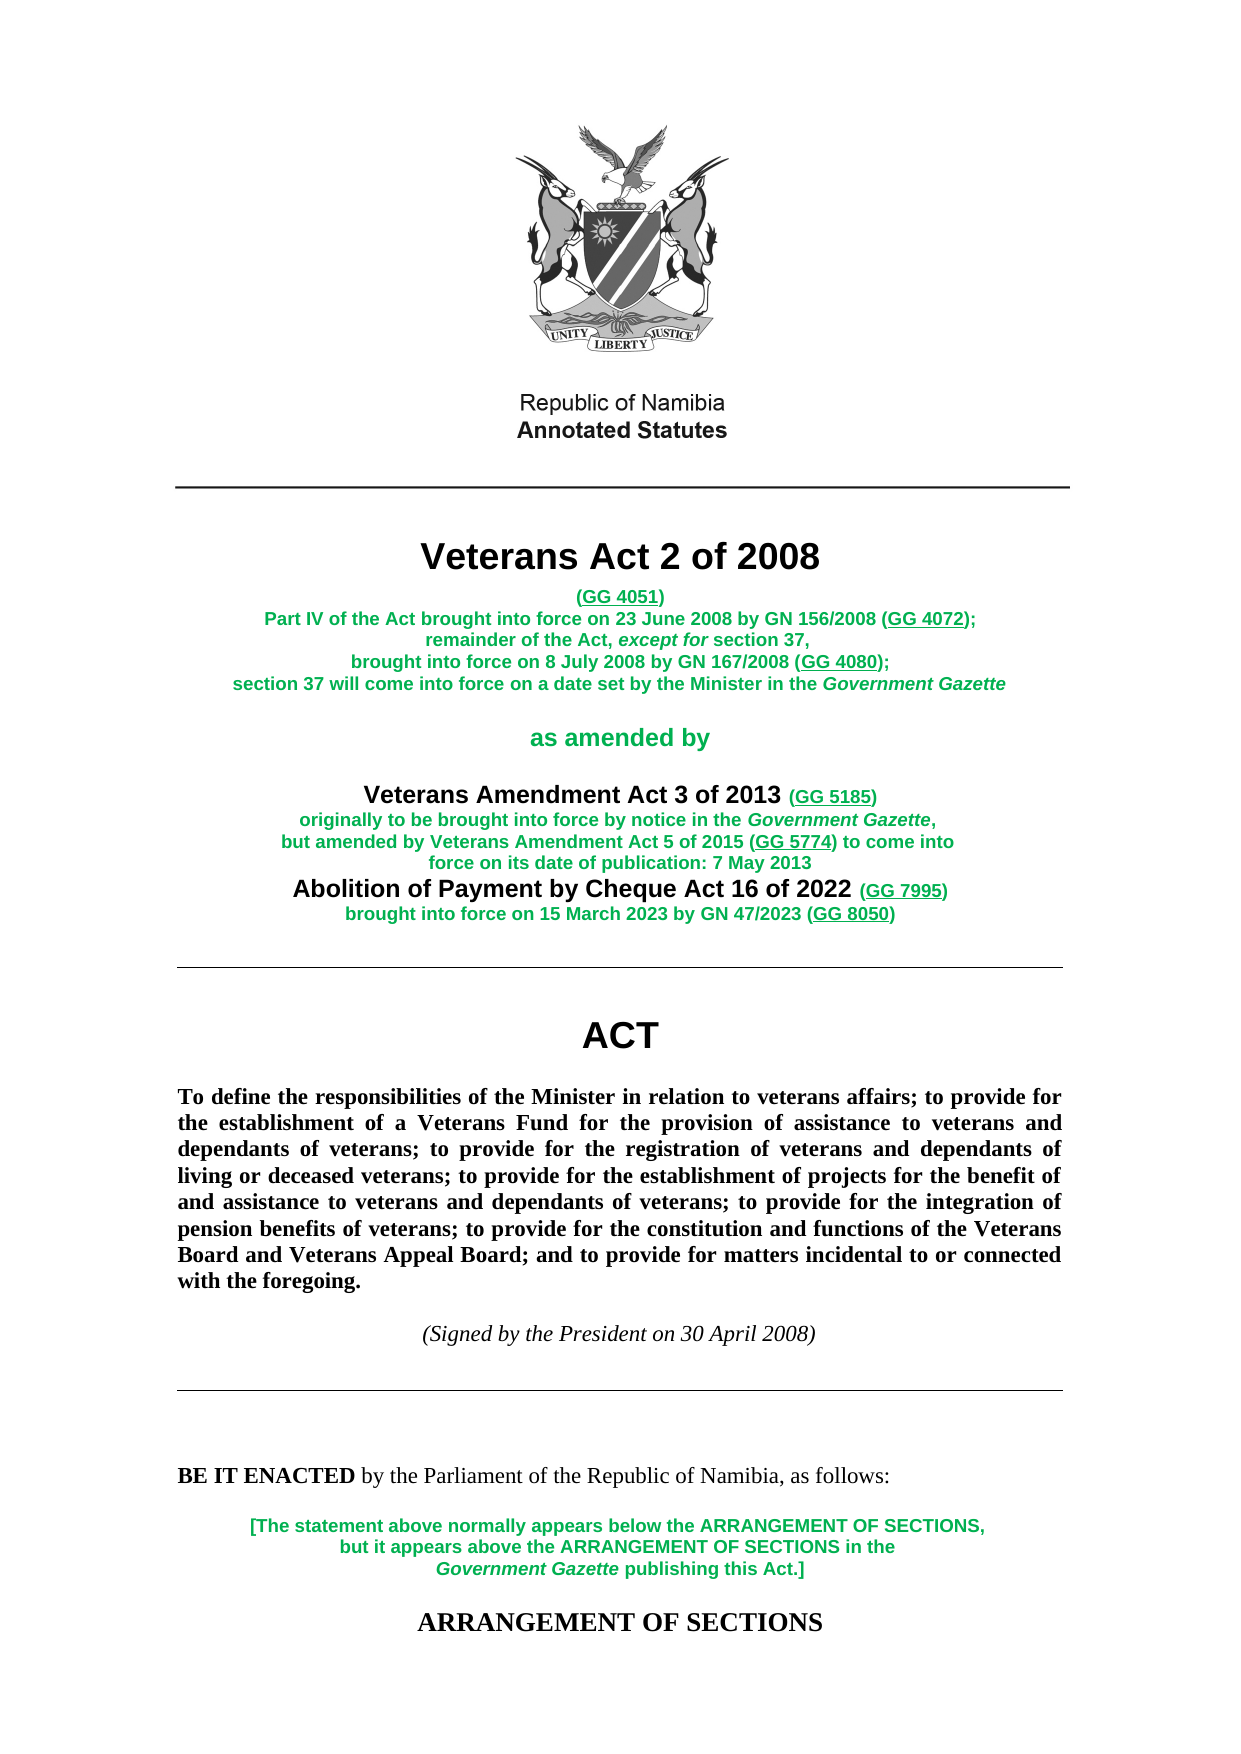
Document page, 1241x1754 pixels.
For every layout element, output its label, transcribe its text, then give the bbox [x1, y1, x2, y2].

text Veterans Act 2 of 2008 [177, 534, 1063, 586]
text (GG 4051) [177, 586, 1063, 608]
text ACT [177, 1013, 1063, 1056]
text section 37 will come into force on a date set by the Minister in the Government Gazette [177, 672, 1063, 694]
text Part IV of the Act brought into force on 23 June 2008 by GN 156/2008 (GG 4072); [177, 608, 1063, 629]
text [The statement above normally appears below the ARRANGEMENT OF SECTIONS, but it appears above the ARRANGEMENT OF SECTIONS in the Government Gazette publishing this Act.] [177, 1515, 1063, 1579]
text BE IT ENACTED by the Parliament of the Republic of Namibia, as follows: [177, 1462, 1063, 1488]
text as amended by [177, 723, 1063, 751]
picture [0, 0, 1241, 492]
text Abolition of Payment by Cheque Act 16 of 2022 (GG 7995) [177, 874, 1063, 902]
text originally to be brought into force by notice in the Government Gazette, but amended by Veterans Amendment Act 5 of 2015 (GG 5774) to come into force on its date of publication: 7 May 2013 [177, 809, 1063, 874]
text ARRANGEMENT OF SECTIONS [177, 1606, 1063, 1637]
text To define the responsibilities of the Minister in relation to veterans affairs; to provide for the establishment of a Veterans Fund for the provision of assistance to veterans and dependants of veterans; to provide for the registration of veterans and dependants of living or deceased veterans; to provide for the establishment of projects for the benefit of and assistance to veterans and dependants of veterans; to provide for the integration of pension benefits of veterans; to provide for the constitution and functions of the Veterans Board and Veterans Appeal Board; and to provide for matters incidental to or connected with the foregoing. [177, 1083, 1063, 1294]
text remainder of the Act, except for section 37, brought into force on 8 July 2008 by GN 167/2008 (GG 4080); [177, 629, 1063, 672]
text Veterans Amendment Act 3 of 2013 (GG 5185) [177, 780, 1063, 809]
text (Signed by the President on 30 April 2008) [177, 1320, 1063, 1346]
text brought into force on 15 March 2023 by GN 47/2023 (GG 8050) [177, 902, 1063, 924]
